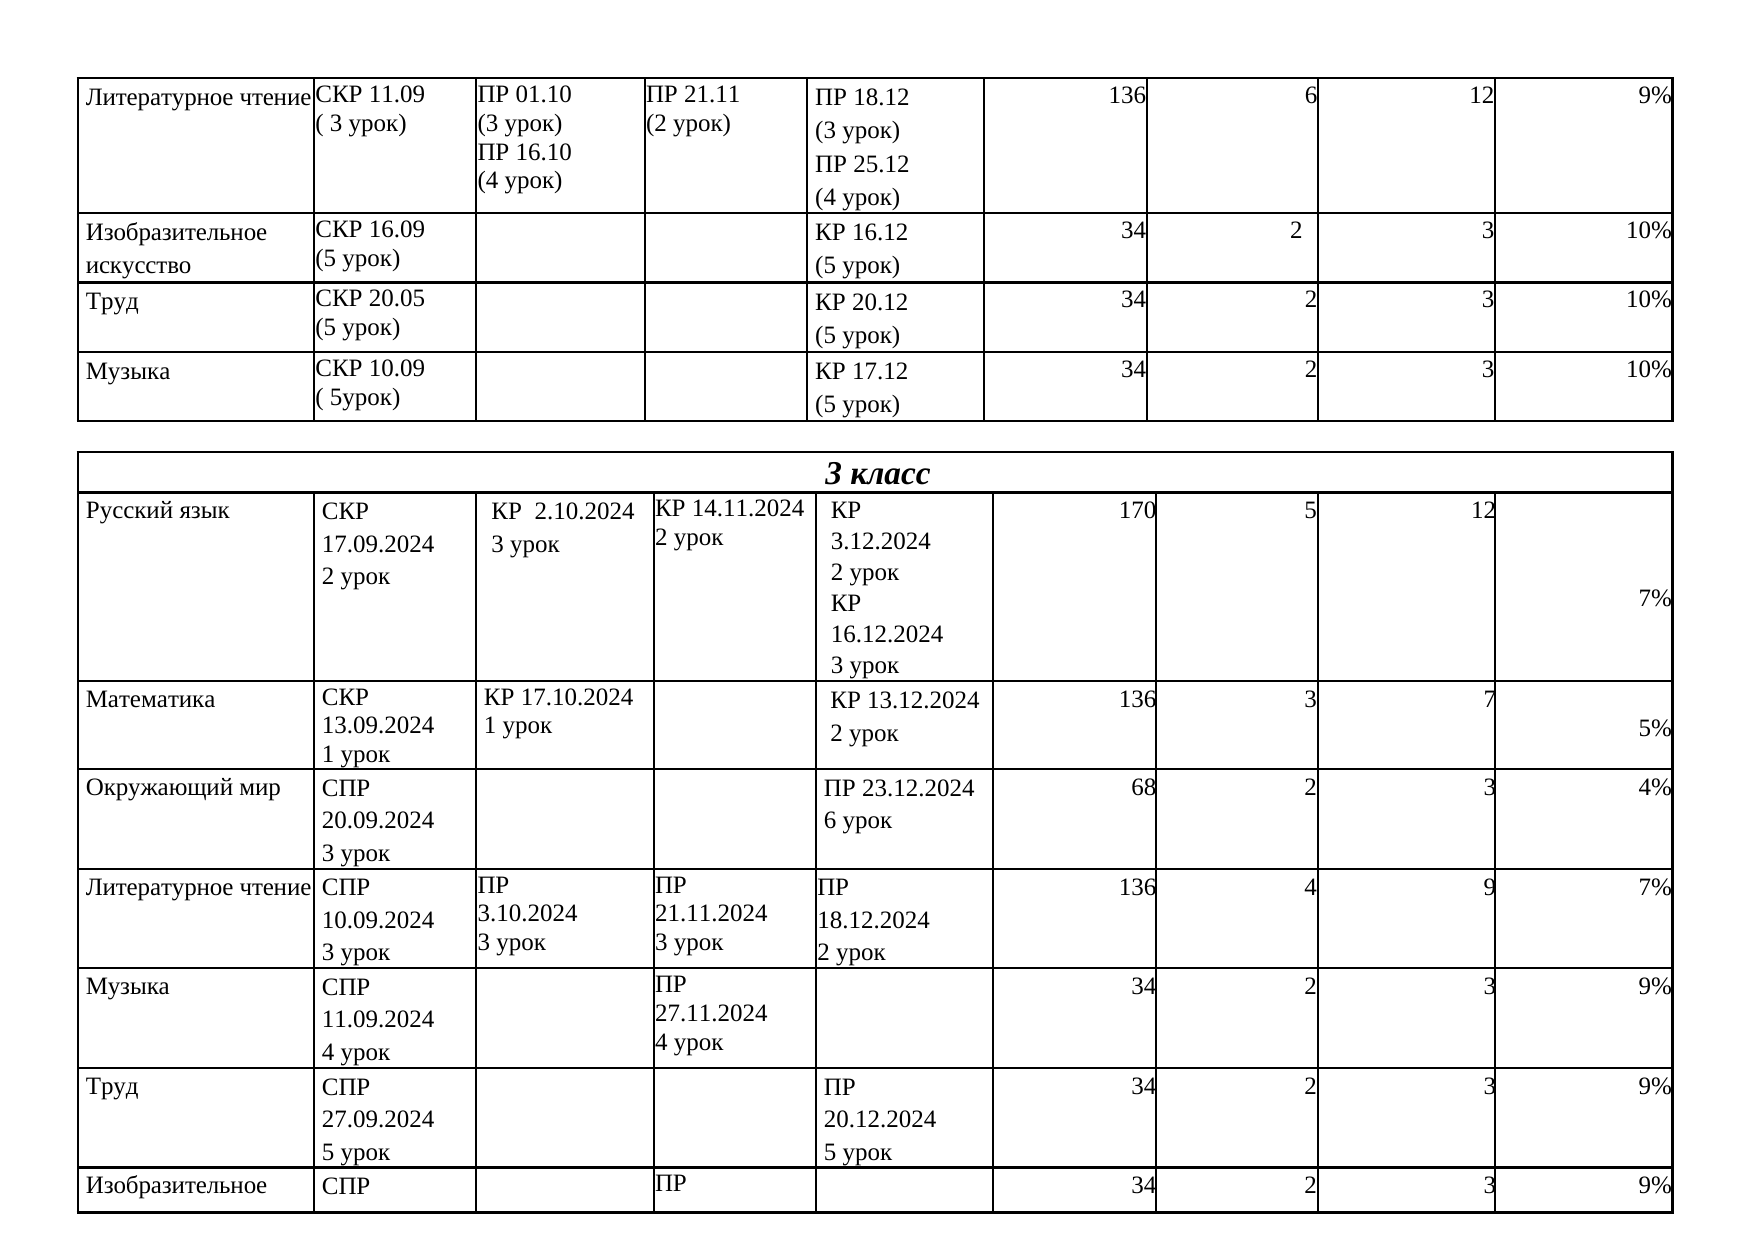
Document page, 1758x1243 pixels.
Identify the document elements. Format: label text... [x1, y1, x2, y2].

table_cell Русский язык [79, 494, 313, 680]
table_cell 3 [1319, 353, 1494, 420]
table_cell Математика [79, 682, 313, 768]
table_cell 5% [1496, 682, 1671, 768]
table_cell 7% [1496, 870, 1671, 967]
table_cell 9 [1319, 870, 1494, 967]
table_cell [655, 1169, 815, 1211]
table_cell 7 [1319, 682, 1494, 768]
table_cell ПР 01.10 (3 урок) ПР 16.10 (4 урок) [477, 79, 644, 212]
table_cell КР 17.12 (5 урок) [808, 353, 983, 420]
table_cell Труд [79, 284, 313, 351]
table_cell ПР 20.12.2024 5 урок [817, 1069, 992, 1166]
table_cell Изобразительное искусство [79, 214, 313, 281]
table_cell 10% [1496, 353, 1671, 420]
table_cell 9% [1496, 1069, 1671, 1166]
table_cell [477, 1069, 653, 1166]
table_cell СПР 10.09.2024 3 урок [315, 870, 475, 967]
table_cell СКР 13.09.2024 1 урок [315, 682, 475, 768]
table_cell Труд [79, 1069, 313, 1166]
table_cell 170 [994, 494, 1155, 680]
table_cell ПР 27.11.2024 4 урок [655, 969, 815, 1067]
table_cell ПР 21.11.2024 3 урок [655, 870, 815, 967]
table_cell [646, 284, 806, 351]
table_cell 3 [1319, 1169, 1494, 1211]
table_cell [655, 770, 815, 868]
table_cell [477, 969, 653, 1067]
table_cell Музыка [79, 353, 313, 420]
table_cell 3 [1319, 284, 1494, 351]
table_cell 9% [1496, 79, 1671, 212]
table_cell [477, 770, 653, 868]
table_cell СКР 10.09 ( 5урок) [315, 353, 475, 420]
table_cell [79, 1169, 313, 1211]
table_cell [646, 214, 806, 281]
table_cell [817, 1169, 992, 1211]
table_cell 2 [1157, 1069, 1317, 1166]
table_cell 3 [1319, 214, 1494, 281]
table_cell КР 16.12 (5 урок) [808, 214, 983, 281]
table_cell 34 [985, 284, 1146, 351]
table_cell [646, 353, 806, 420]
table_cell ПР 23.12.2024 6 урок [817, 770, 992, 868]
table_cell 2 [1148, 353, 1317, 420]
table_cell КР 2.10.2024 3 урок [477, 494, 653, 680]
table_cell ПР 18.12 (3 урок) ПР 25.12 (4 урок) [808, 79, 983, 212]
table_cell СКР 11.09 ( 3 урок) [315, 79, 475, 212]
table_cell 12 [1319, 79, 1494, 212]
table_cell КР 13.12.2024 2 урок [817, 682, 992, 768]
table_cell ПР 18.12.2024 2 урок [817, 870, 992, 967]
table_cell [477, 1169, 653, 1211]
table_cell 34 [985, 214, 1146, 281]
table_cell Литературное чтение [79, 79, 313, 212]
table_cell 34 [994, 969, 1155, 1067]
table_cell 34 [994, 1069, 1155, 1166]
table_cell СПР 27.09.2024 5 урок [315, 1069, 475, 1166]
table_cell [315, 1169, 475, 1211]
table_cell 2 [1148, 214, 1317, 281]
table_cell 10% [1496, 214, 1671, 281]
table_cell ПР 3.10.2024 3 урок [477, 870, 653, 967]
table_cell [477, 353, 644, 420]
table_cell 10% [1496, 284, 1671, 351]
table_cell 9% [1496, 1169, 1671, 1211]
table_cell 68 [994, 770, 1155, 868]
table_cell 7% [1496, 494, 1671, 680]
table_cell ПР 21.11 (2 урок) [646, 79, 806, 212]
table_cell 136 [985, 79, 1146, 212]
table_cell [655, 1069, 815, 1166]
table_cell 3 [1319, 969, 1494, 1067]
table_cell 136 [994, 870, 1155, 967]
table_cell 34 [985, 353, 1146, 420]
table_cell 136 [994, 682, 1155, 768]
table_cell 2 [1157, 969, 1317, 1067]
table_cell КР 20.12 (5 урок) [808, 284, 983, 351]
table_cell 4 [1157, 870, 1317, 967]
table_cell [477, 214, 644, 281]
table_cell [477, 284, 644, 351]
table_cell [655, 682, 815, 768]
table_cell 34 [994, 1169, 1155, 1211]
table_cell Окружающий мир [79, 770, 313, 868]
table_cell 5 [1157, 494, 1317, 680]
table_cell СПР 20.09.2024 3 урок [315, 770, 475, 868]
table_cell КР 3.12.2024 2 урок КР 16.12.2024 3 урок [817, 494, 992, 680]
table_cell СПР 11.09.2024 4 урок [315, 969, 475, 1067]
table_cell 2 [1148, 284, 1317, 351]
table_cell КР 14.11.2024 2 урок [655, 494, 815, 680]
table_cell Литературное чтение [79, 870, 313, 967]
table_cell 9% [1496, 969, 1671, 1067]
table_cell 6 [1148, 79, 1317, 212]
table_cell СКР 16.09 (5 урок) [315, 214, 475, 281]
table_cell КР 17.10.2024 1 урок [477, 682, 653, 768]
table_cell 2 [1157, 1169, 1317, 1211]
table_cell 2 [1157, 770, 1317, 868]
table_header 3 класс [79, 453, 1671, 491]
table_cell 12 [1319, 494, 1494, 680]
table_cell Музыка [79, 969, 313, 1067]
table_cell 3 [1319, 1069, 1494, 1166]
table_cell 3 [1157, 682, 1317, 768]
table_cell СКР 17.09.2024 2 урок [315, 494, 475, 680]
table_cell СКР 20.05 (5 урок) [315, 284, 475, 351]
table_cell [817, 969, 992, 1067]
table_cell 4% [1496, 770, 1671, 868]
table_cell 3 [1319, 770, 1494, 868]
